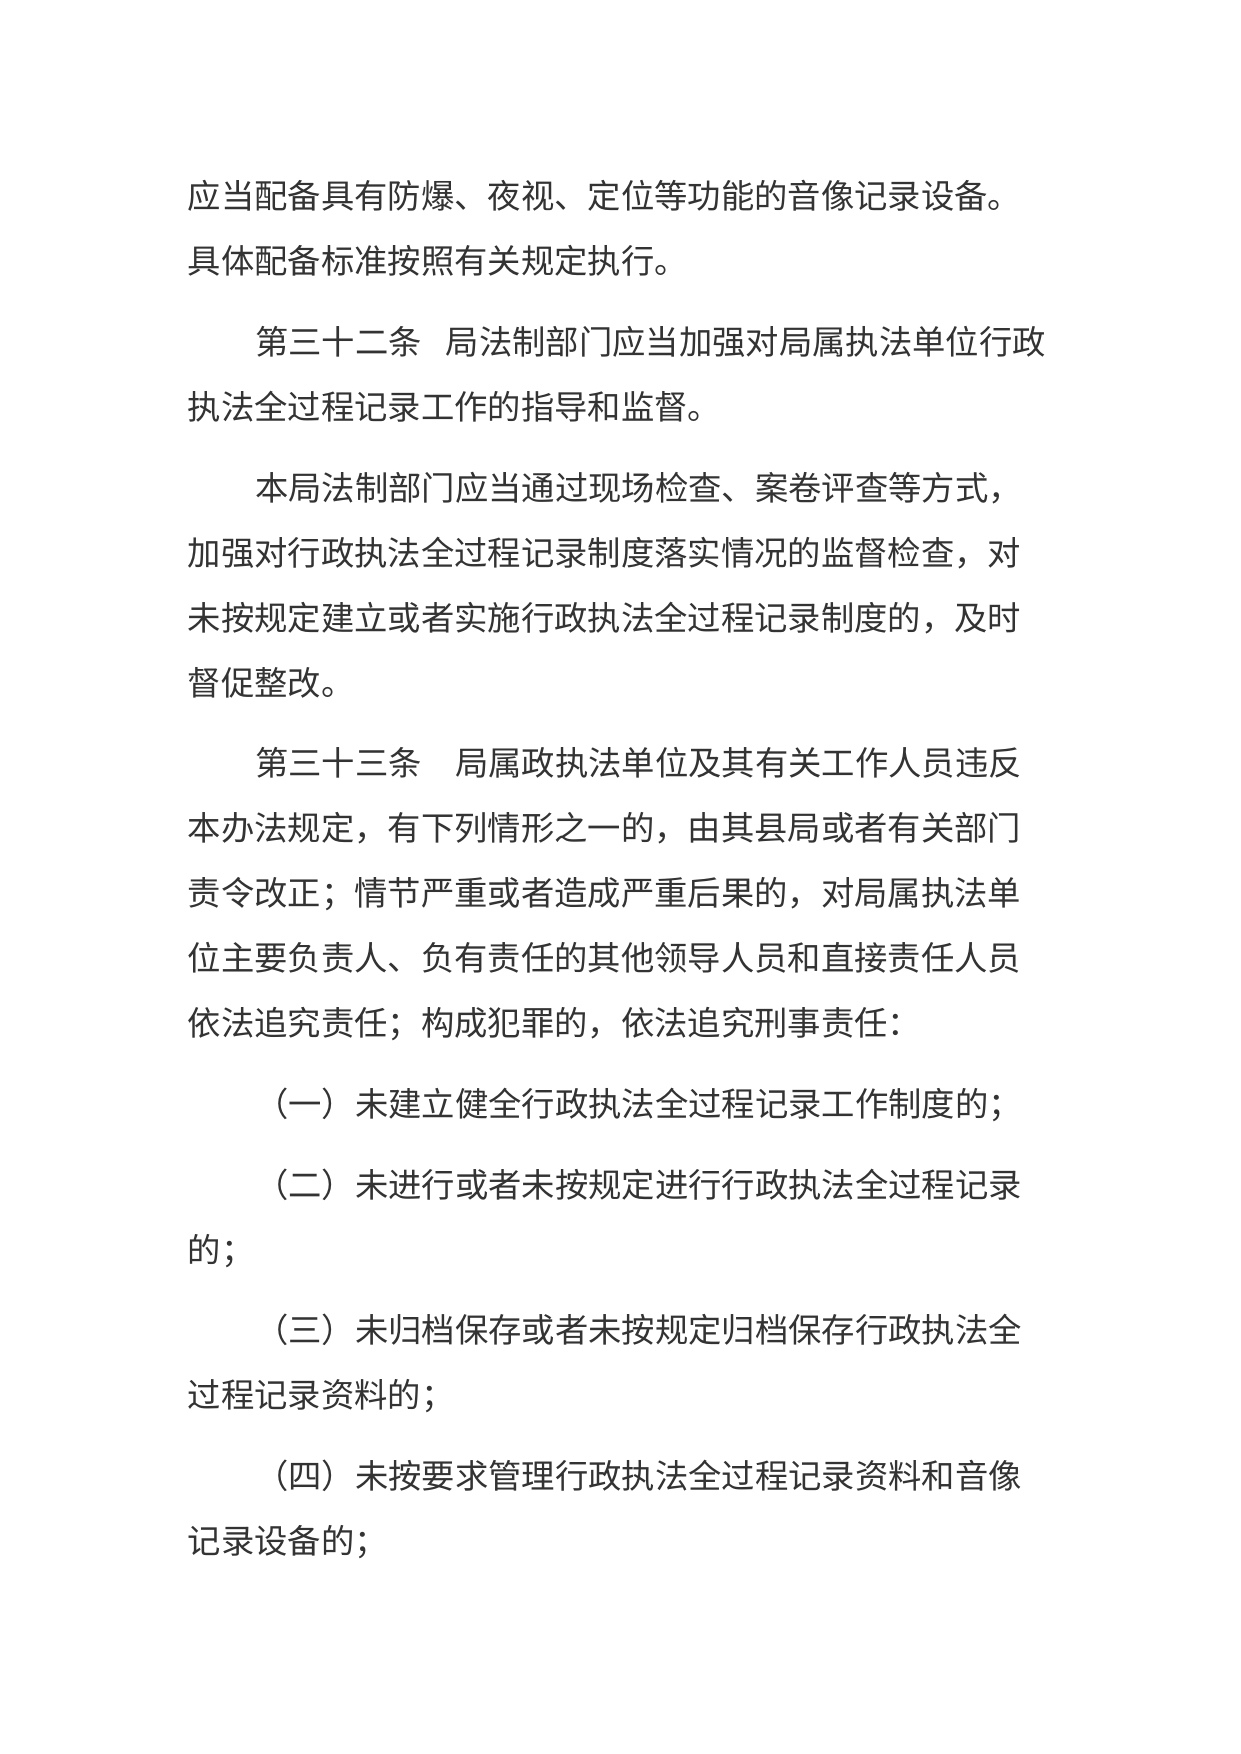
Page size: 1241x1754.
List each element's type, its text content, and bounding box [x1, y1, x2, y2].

text （四）未按要求管理行政执法全过程记录资料和音像记录设备的； [187, 1441, 1053, 1571]
text 本局法制部门应当通过现场检查、案卷评查等方式，加强对行政执法全过程记录制度落实情况的监督检查，对未按规定建立或者实施行政执法全过程记录制度的，及时督促整改。 [187, 453, 1053, 713]
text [187, 162, 1053, 292]
text （二）未进行或者未按规定进行行政执法全过程记录的； [187, 1150, 1053, 1280]
text （一）未建立健全行政执法全过程记录工作制度的； [187, 1069, 1053, 1134]
text 第三十三条 局属政执法单位及其有关工作人员违反本办法规定，有下列情形之一的，由其县局或者有关部门责令改正；情节严重或者造成严重后果的，对局属执法单位主要负责人、负有责任的其他领导人员和直接责任人员依法追究责任；构成犯罪的，依法追究刑事责任： [187, 729, 1053, 1054]
text 第三十二条 局法制部门应当加强对局属执法单位行政执法全过程记录工作的指导和监督。 [187, 308, 1053, 438]
text （三）未归档保存或者未按规定归档保存行政执法全过程记录资料的； [187, 1296, 1053, 1426]
